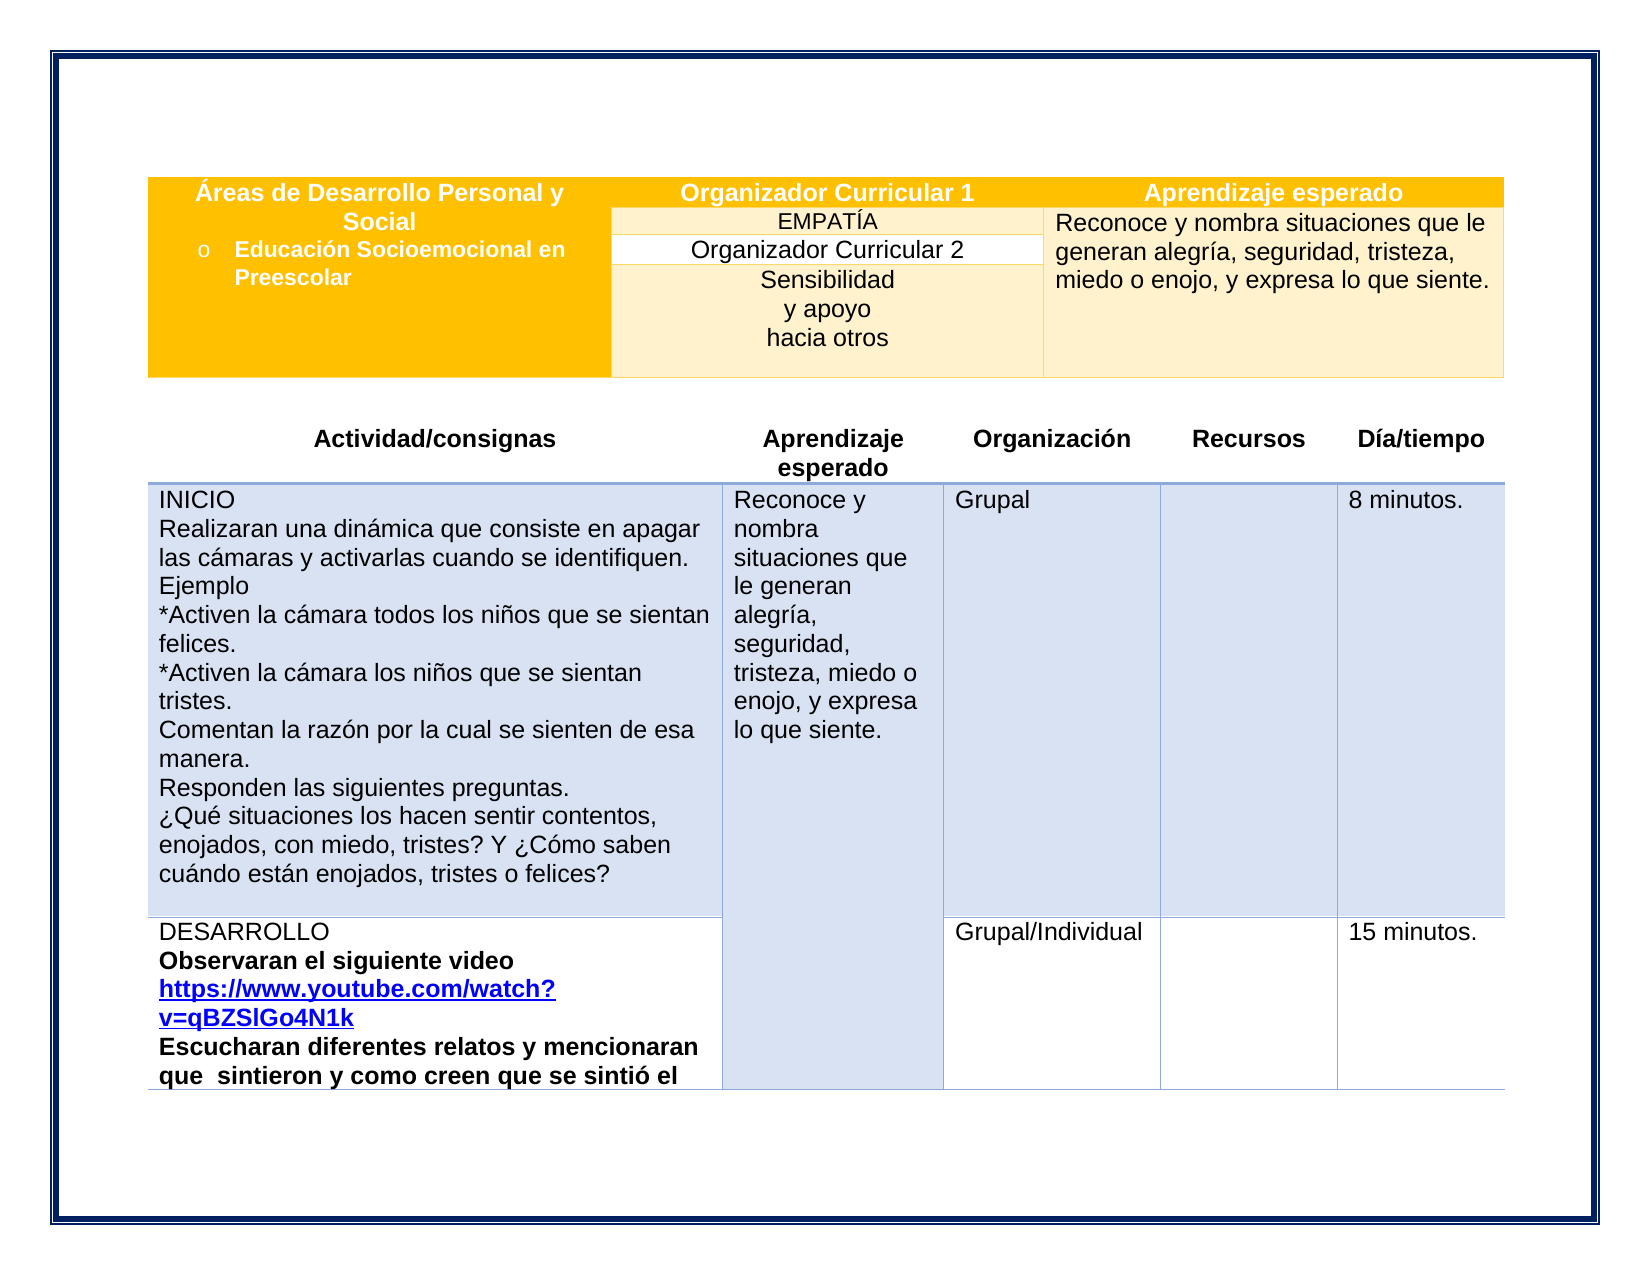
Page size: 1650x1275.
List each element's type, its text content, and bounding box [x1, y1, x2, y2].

table_cell EMPATÍA [612, 208, 1043, 234]
table_cell Reconoce y nombra situaciones que le generan alegría, seguridad, tristeza, miedo o enojo, y expresa lo que siente. [723, 485, 943, 1089]
table_header Organizador Curricular 1 [612, 178, 1043, 207]
table_header Recursos [1160, 425, 1337, 482]
table_cell [1161, 918, 1337, 1089]
table_cell INICIO Realizaran una dinámica que consiste en apagar las cámaras y activarlas cuando se identifiquen. Ejemplo *Activen la cámara todos los niños que se sientan felices. *Activen la cámara los niños que se sientan tristes. Comentan la razón por la cual se sienten de esa manera. Responden las siguientes preguntas. ¿Qué situaciones los hacen sentir contentos, enojados, con miedo, tristes? Y ¿Cómo saben cuándo están enojados, tristes o felices? [148, 485, 722, 916]
table_cell Reconoce y nombra situaciones que le generan alegría, seguridad, tristeza, miedo o enojo, y expresa lo que siente. [1044, 208, 1503, 377]
table_cell [1161, 485, 1337, 916]
table_header Actividad/consignas [148, 425, 722, 482]
table_cell Sensibilidad y apoyo hacia otros [612, 265, 1043, 377]
table_cell 8 minutos. [1338, 485, 1505, 916]
table_header Áreas de Desarrollo Personal y Social Educación Socioemocional en Preescolar [149, 178, 611, 377]
table_cell Grupal/Individual [944, 918, 1160, 1089]
table_header Día/tiempo [1337, 425, 1505, 482]
table_cell 15 minutos. [1338, 918, 1505, 1089]
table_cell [148, 918, 722, 1089]
table_header Aprendizaje esperado [723, 425, 944, 482]
table_cell Organizador Curricular 2 [612, 235, 1043, 264]
table_header Organización [944, 425, 1160, 482]
table_cell Grupal [944, 485, 1160, 916]
table_header Aprendizaje esperado [1044, 178, 1503, 207]
